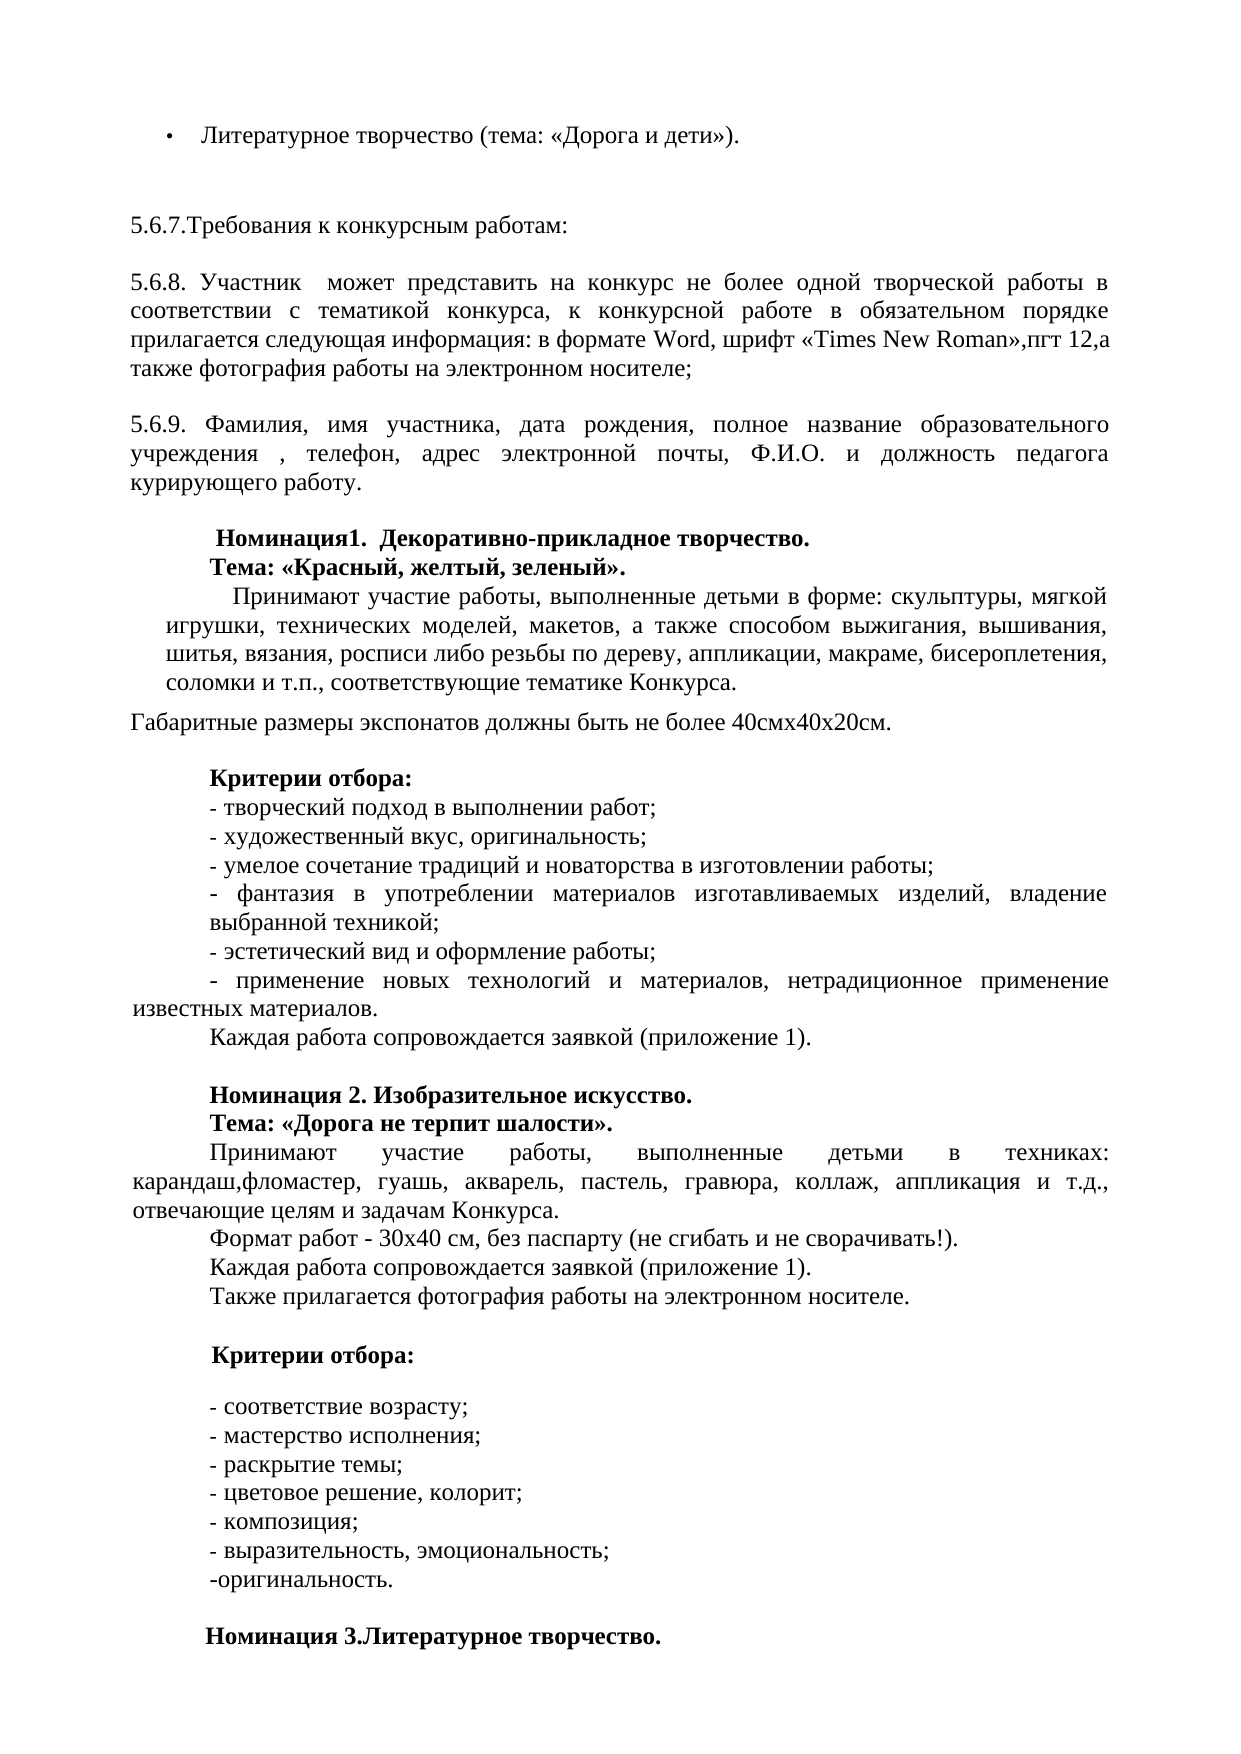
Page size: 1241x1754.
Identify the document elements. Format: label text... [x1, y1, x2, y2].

text Критерии отбора: [130, 1340, 1110, 1369]
text Принимают участие работы, выполненные детьми в форме: скульптуры, мягкой игрушки, технических моделей, макетов, а также способом выжигания, вышивания, шитья, вязания, росписи либо резьбы по дереву, аппликации, макраме, бисероплетения, соломки и т.п., соответствующие тематике Конкурса. [166, 581, 1108, 696]
list выразительность, эмоциональность; [132, 1535, 1110, 1564]
list раскрытие темы; [132, 1449, 1110, 1477]
list художественный вкус, оригинальность; [132, 821, 1110, 850]
text Тема: «Дорога не терпит шалости». [132, 1108, 1110, 1137]
text Номинация 2. Изобразительное искусство. [132, 1080, 1110, 1108]
list творческий подход в выполнении работ; [132, 792, 1110, 821]
list умелое сочетание традиций и новаторства в изготовлении работы; [132, 850, 1110, 878]
text 5.6.8. Участник может представить на конкурс не более одной творческой работы в соответствии с тематикой конкурса, к конкурсной работе в обязательном порядке прилагается следующая информация: в формате Word, шрифт «Times New Roman»,пгт 12,а также фотография работы на электронном носителе; [130, 267, 1110, 382]
text 5.6.7.Требования к конкурсным работам: [130, 210, 1110, 239]
text Тема: «Красный, желтый, зеленый». [132, 552, 1110, 581]
text Формат работ - 30x40 см, без паспарту (не сгибать и не сворачивать!). [132, 1223, 1110, 1252]
list эстетический вид и оформление работы; [132, 936, 1110, 965]
text 5.6.9. Фамилия, имя участника, дата рождения, полное название образовательного учреждения , телефон, адрес электронной почты, Ф.И.О. и должность педагога курирующего работу. [130, 409, 1110, 496]
list композиция; [132, 1506, 1110, 1535]
text Принимают участие работы, выполненные детьми в техниках: карандаш,фломастер, гуашь, акварель, пастель, гравюра, коллаж, аппликация и т.д., отвечающие целям и задачам Конкурса. [132, 1137, 1110, 1223]
text -оригинальность. [132, 1564, 1110, 1592]
text Габаритные размеры экспонатов должны быть не более 40смх40х20см. [130, 707, 1110, 736]
text - применение новых технологий и материалов, нетрадиционное применение известных материалов. [132, 965, 1110, 1022]
text Номинация1. Декоративно-прикладное творчество. [132, 523, 1110, 552]
text Номинация 3.Литературное творчество. [132, 1621, 1110, 1650]
list мастерство исполнения; [132, 1420, 1110, 1449]
text Каждая работа сопровождается заявкой (приложение 1). [132, 1252, 1110, 1281]
list Литературное творчество (тема: «Дорога и дети»). [166, 121, 1110, 149]
text - фантазия в употреблении материалов изготавливаемых изделий, владение выбранной техникой; [209, 878, 1108, 936]
text Критерии отбора: [132, 763, 1110, 792]
list цветовое решение, колорит; [132, 1477, 1110, 1506]
text Также прилагается фотография работы на электронном носителе. [132, 1281, 1110, 1310]
text Каждая работа сопровождается заявкой (приложение 1). [132, 1022, 1110, 1051]
list соответствие возрасту; [132, 1391, 1110, 1420]
